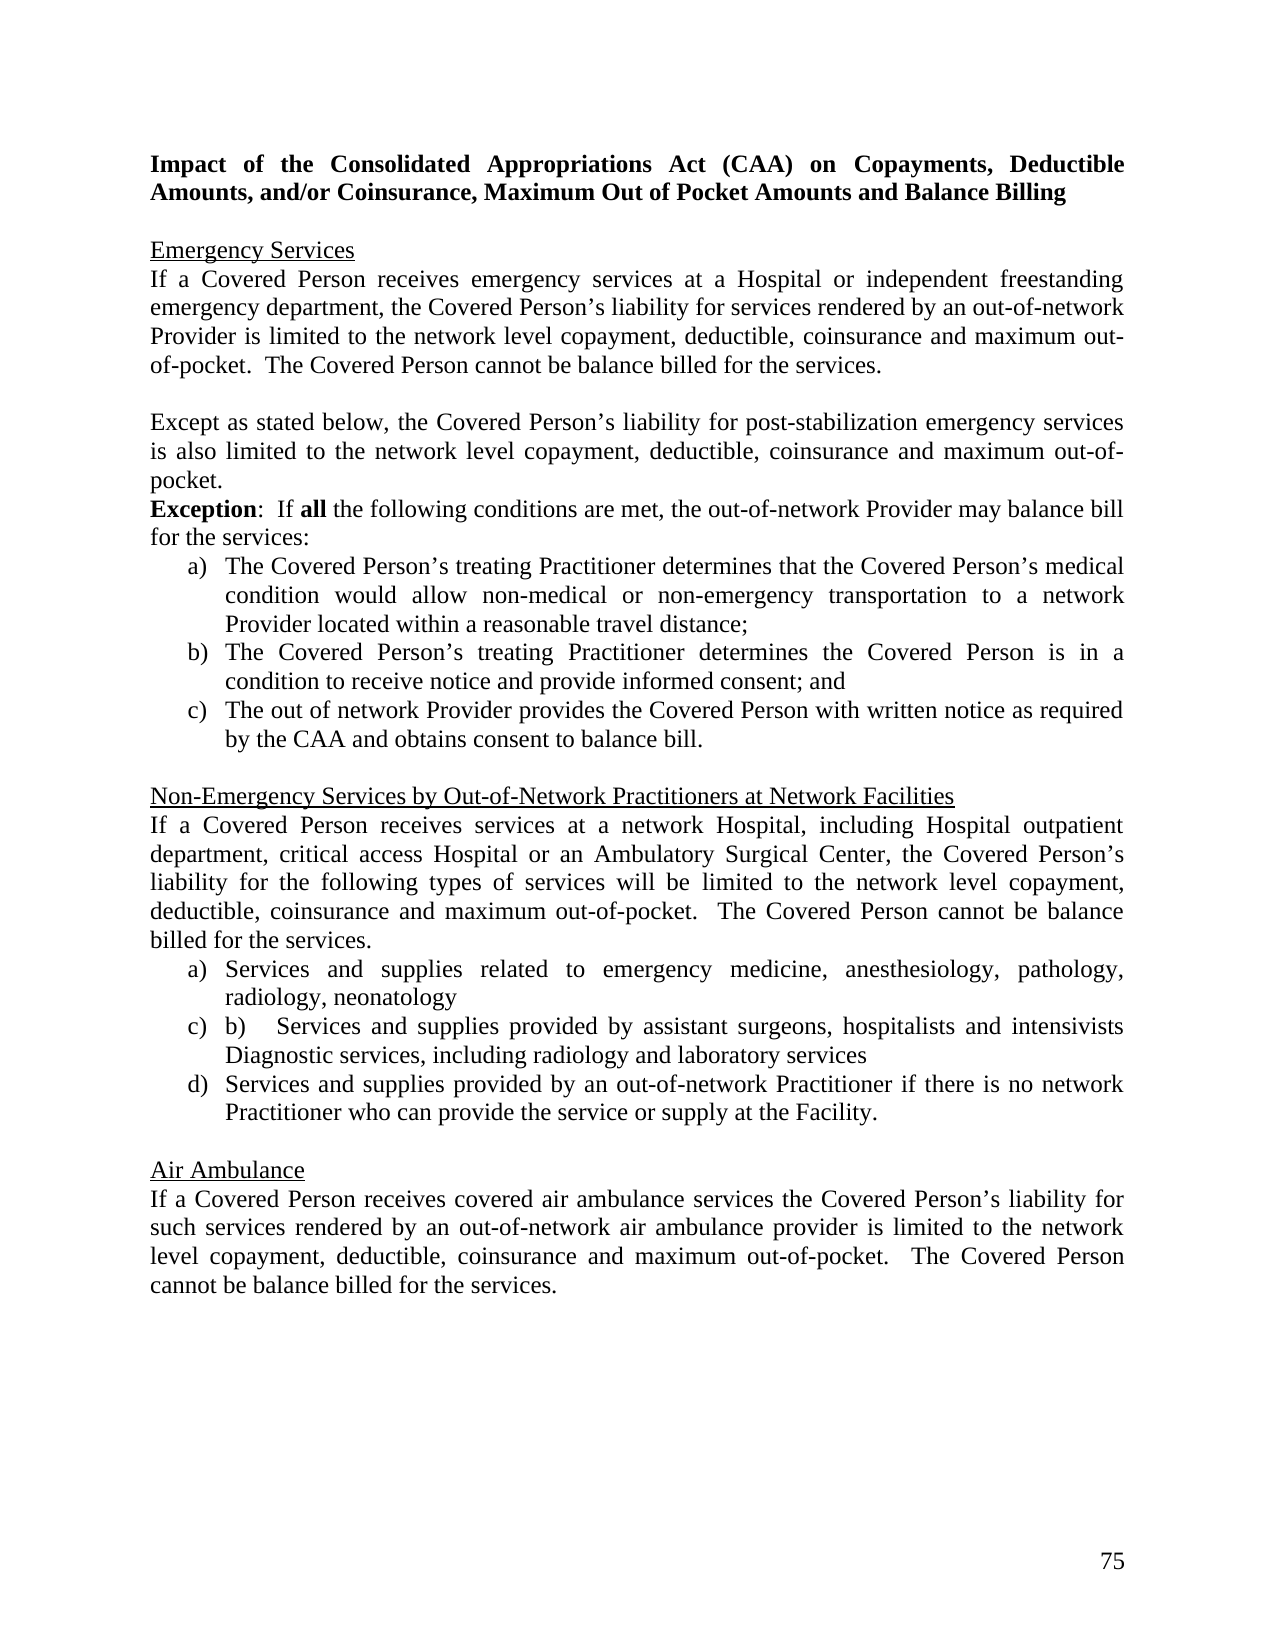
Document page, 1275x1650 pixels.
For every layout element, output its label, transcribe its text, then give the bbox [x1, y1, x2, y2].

list The Covered Person’s treating Practitioner determines that the Covered Person’s medical condition would allow non-medical or non-emergency transportation to a network Provider located within a reasonable travel distance; [187, 551, 1125, 637]
list The Covered Person’s treating Practitioner determines the Covered Person is in a condition to receive notice and provide informed consent; and [187, 637, 1125, 695]
text Non-Emergency Services by Out-of-Network Practitioners at Network Facilities [150, 781, 1125, 810]
list The out of network Provider provides the Covered Person with written notice as required by the CAA and obtains consent to balance bill. [187, 695, 1125, 752]
list Services and supplies provided by an out-of-network Practitioner if there is no network Practitioner who can provide the service or supply at the Facility. [187, 1069, 1125, 1126]
text Impact of the Consolidated Appropriations Act (CAA) on Copayments, Deductible Amounts, and/or Coinsurance, Maximum Out of Pocket Amounts and Balance Billing [150, 149, 1125, 206]
text If a Covered Person receives emergency services at a Hospital or independent freestanding emergency department, the Covered Person’s liability for services rendered by an out-of-network Provider is limited to the network level copayment, deductible, coinsurance and maximum out-of-pocket. The Covered Person cannot be balance billed for the services. [150, 264, 1125, 379]
text Except as stated below, the Covered Person’s liability for post-stabilization emergency services is also limited to the network level copayment, deductible, coinsurance and maximum out-of-pocket. [150, 407, 1125, 494]
list Services and supplies related to emergency medicine, anesthesiology, pathology, radiology, neonatology [187, 954, 1125, 1011]
text Air Ambulance [150, 1155, 1125, 1184]
text Emergency Services [150, 235, 1125, 264]
text Exception: If all the following conditions are met, the out-of-network Provider may balance bill for the services: [150, 494, 1125, 551]
text If a Covered Person receives covered air ambulance services the Covered Person’s liability for such services rendered by an out-of-network air ambulance provider is limited to the network level copayment, deductible, coinsurance and maximum out-of-pocket. The Covered Person cannot be balance billed for the services. [150, 1184, 1125, 1299]
list b) Services and supplies provided by assistant surgeons, hospitalists and intensivists Diagnostic services, including radiology and laboratory services [187, 1011, 1125, 1069]
text If a Covered Person receives services at a network Hospital, including Hospital outpatient department, critical access Hospital or an Ambulatory Surgical Center, the Covered Person’s liability for the following types of services will be limited to the network level copayment, deductible, coinsurance and maximum out-of-pocket. The Covered Person cannot be balance billed for the services. [150, 810, 1125, 954]
